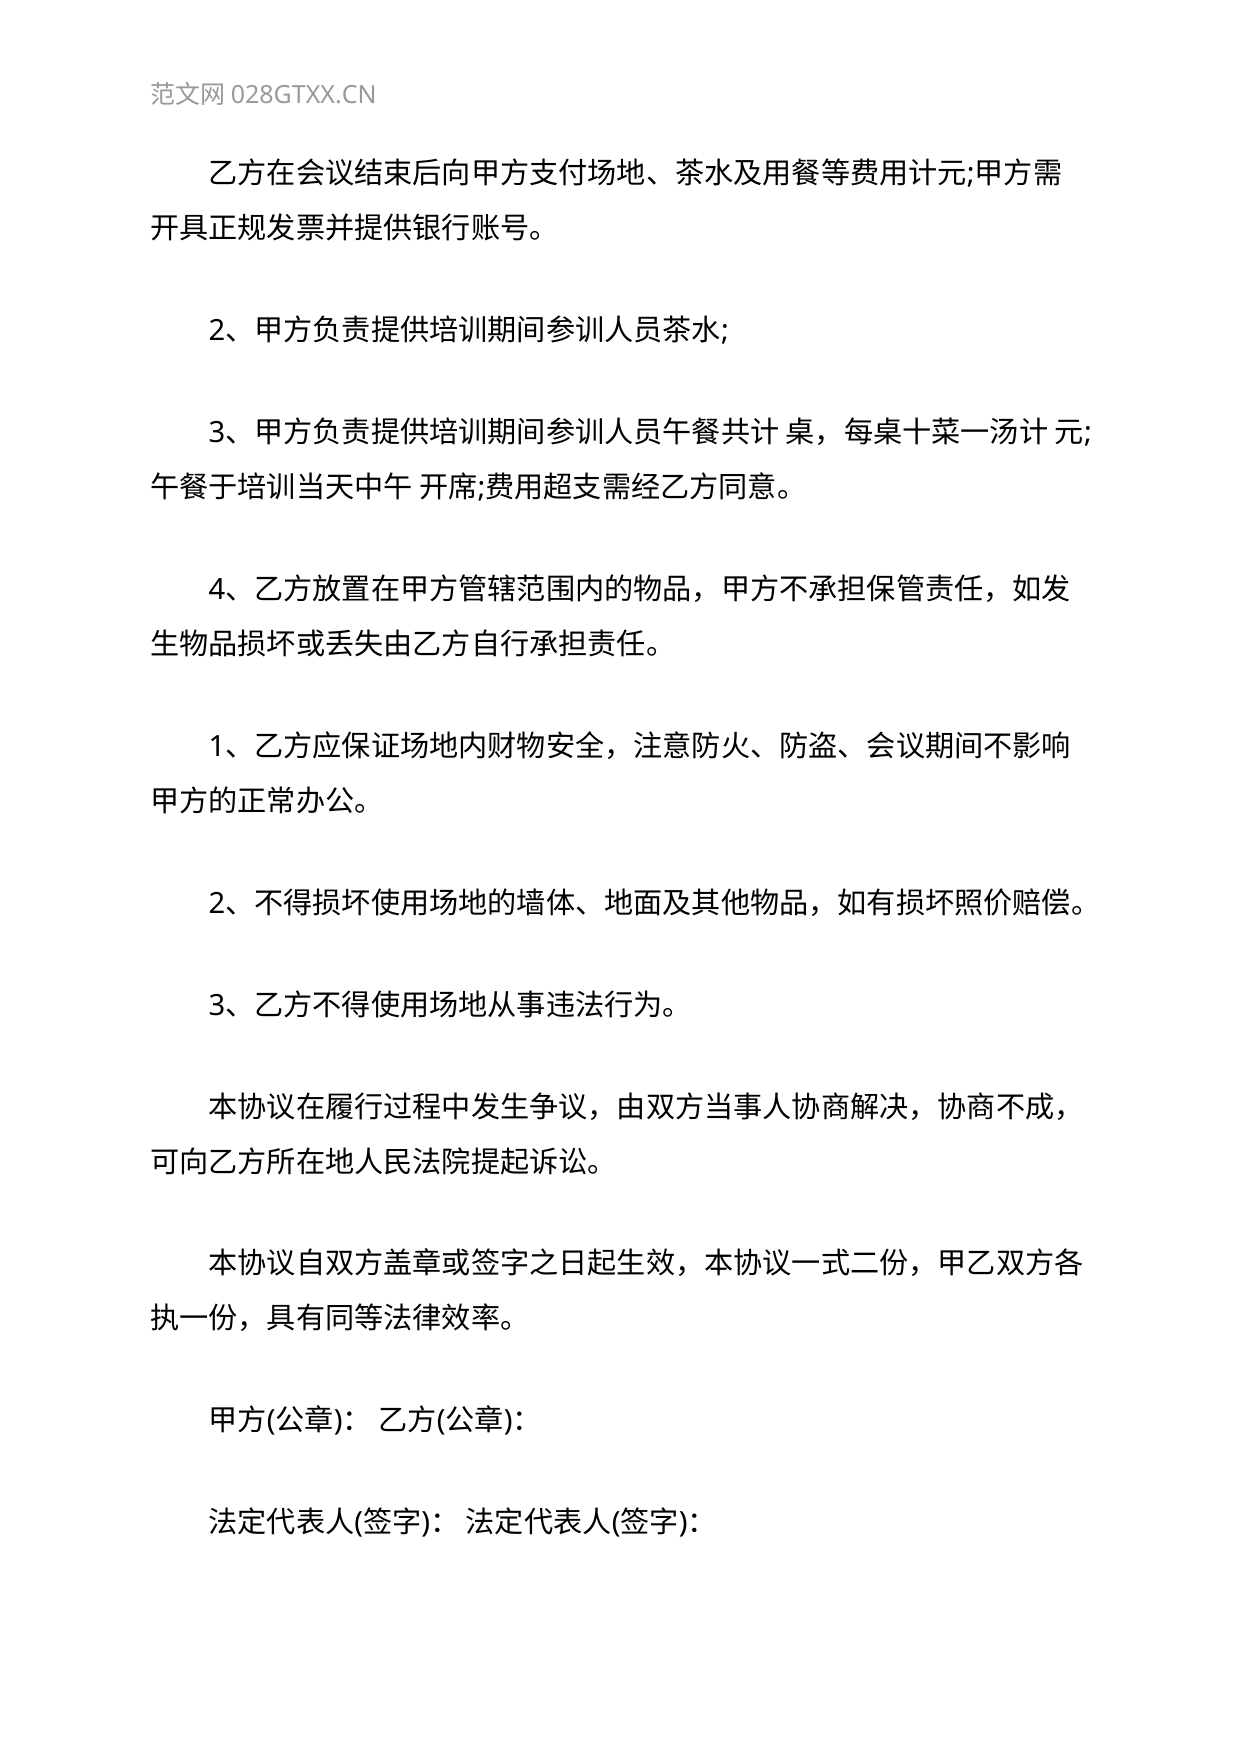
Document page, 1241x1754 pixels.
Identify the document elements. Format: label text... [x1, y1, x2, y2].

text 4、乙方放置在甲方管辖范围内的物品，甲方不承担保管责任，如发生物品损坏或丢失由乙方自行承担责任。 [150, 566, 1090, 663]
text 3、甲方负责提供培训期间参训人员午餐共计 桌，每桌十菜一汤计 元;午餐于培训当天中午 开席;费用超支需经乙方同意。 [150, 409, 1090, 506]
text 2、甲方负责提供培训期间参训人员茶水; [150, 307, 1090, 349]
text 本协议在履行过程中发生争议，由双方当事人协商解决，协商不成，可向乙方所在地人民法院提起诉讼。 [150, 1083, 1090, 1180]
text 乙方在会议结束后向甲方支付场地、茶水及用餐等费用计元;甲方需开具正规发票并提供银行账号。 [150, 150, 1090, 247]
text 3、乙方不得使用场地从事违法行为。 [150, 981, 1090, 1024]
text 1、乙方应保证场地内财物安全，注意防火、防盗、会议期间不影响甲方的正常办公。 [150, 722, 1090, 820]
text 2、不得损坏使用场地的墙体、地面及其他物品，如有损坏照价赔偿。 [150, 879, 1090, 922]
text 法定代表人(签字)： 法定代表人(签字)： [150, 1498, 1090, 1541]
text 本协议自双方盖章或签字之日起生效，本协议一式二份，甲乙双方各执一份，具有同等法律效率。 [150, 1240, 1090, 1337]
text 甲方(公章)： 乙方(公章)： [150, 1397, 1090, 1439]
